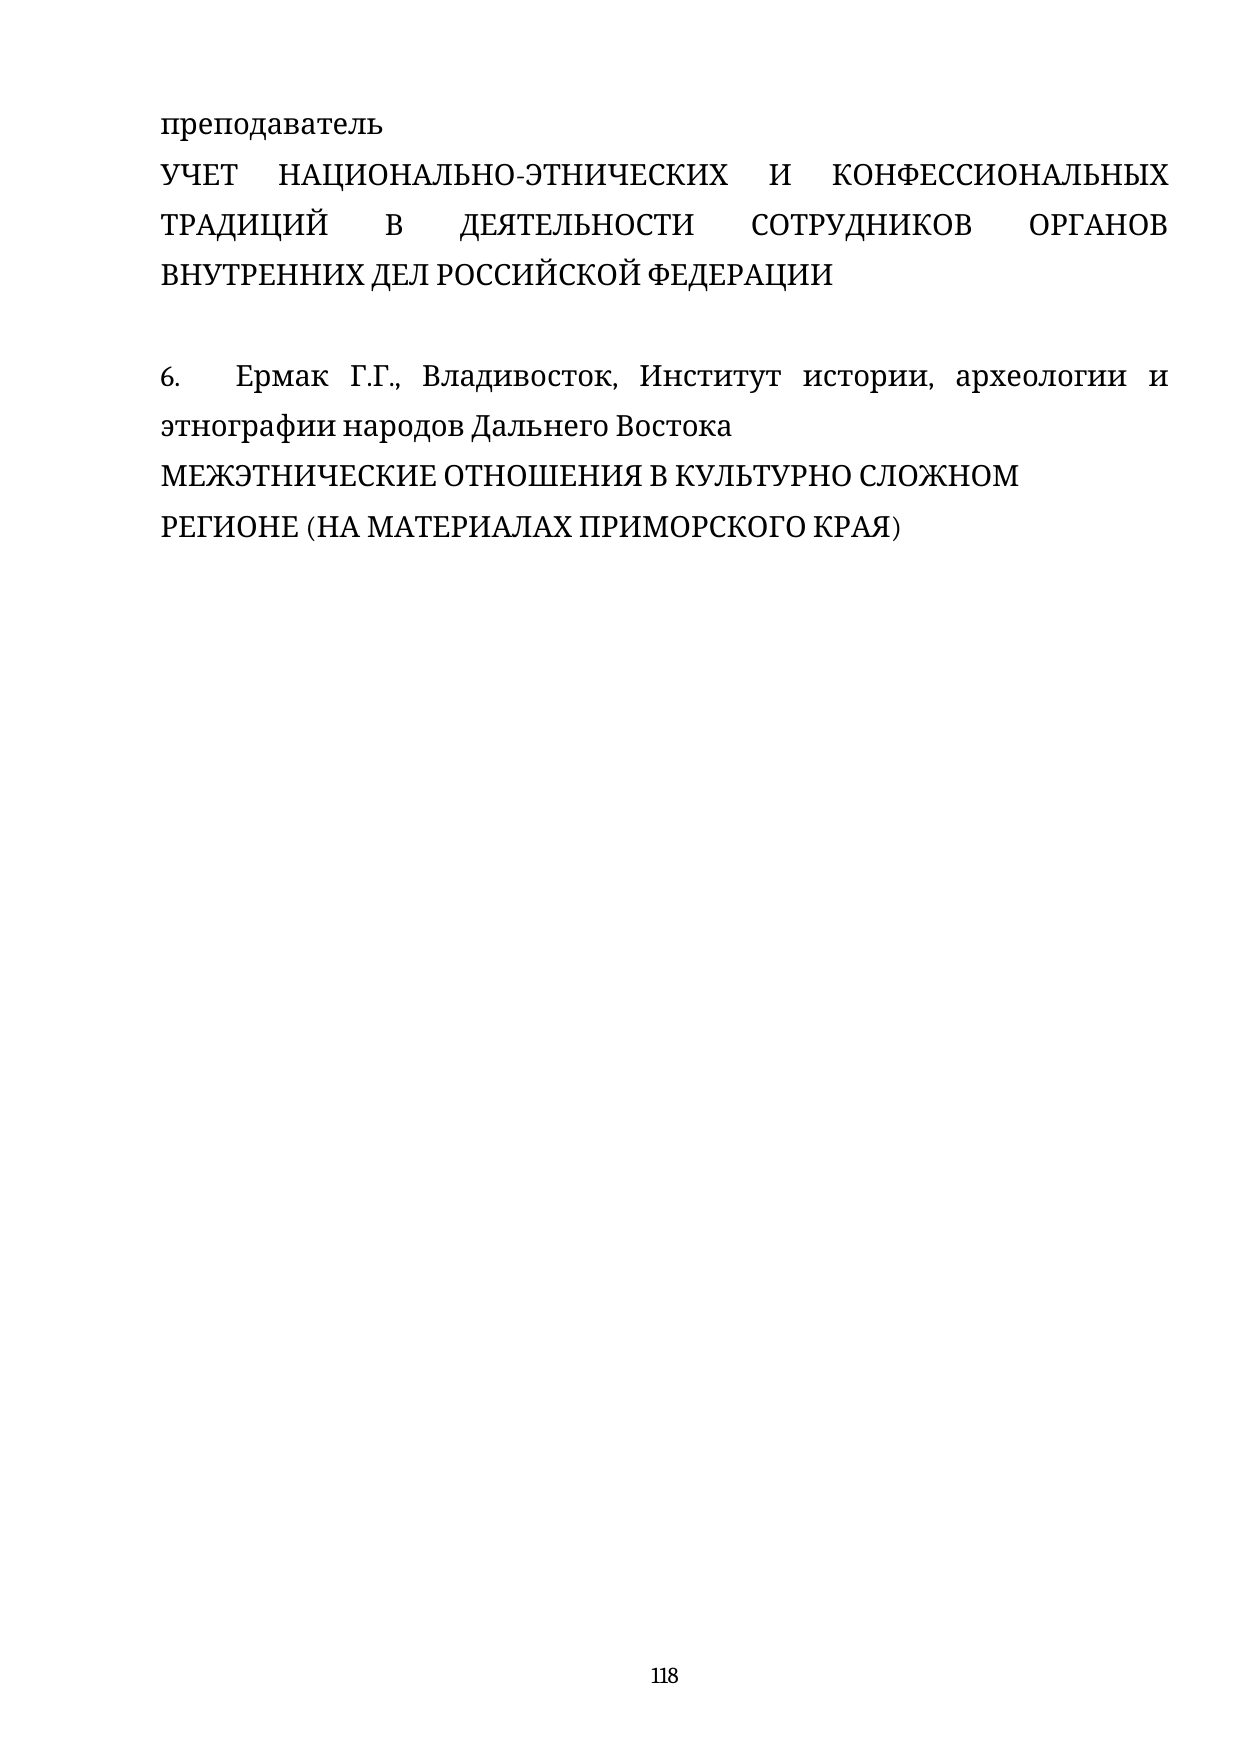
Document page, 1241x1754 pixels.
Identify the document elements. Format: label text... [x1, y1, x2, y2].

text УЧЕТ НАЦИОНАЛЬНО-ЭТНИЧЕСКИХ И КОНФЕССИОНАЛЬНЫХ ТРАДИЦИЙ В ДЕЯТЕЛЬНОСТИ СОТРУДНИКОВ ОРГАНОВ ВНУТРЕННИХ ДЕЛ РОССИЙСКОЙ ФЕДЕРАЦИИ [160, 159, 1169, 293]
text РЕГИОНЕ (НА МАТЕРИАЛАХ ПРИМОРСКОГО КРАЯ) [160, 511, 1169, 544]
list Ермак Г.Г., Владивосток, Институт истории, археологии и этнографии народов Дальнего Востока [160, 360, 1169, 444]
text МЕЖЭТНИЧЕСКИЕ ОТНОШЕНИЯ В КУЛЬТУРНО СЛОЖНОМ [160, 461, 1169, 494]
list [160, 108, 1169, 142]
